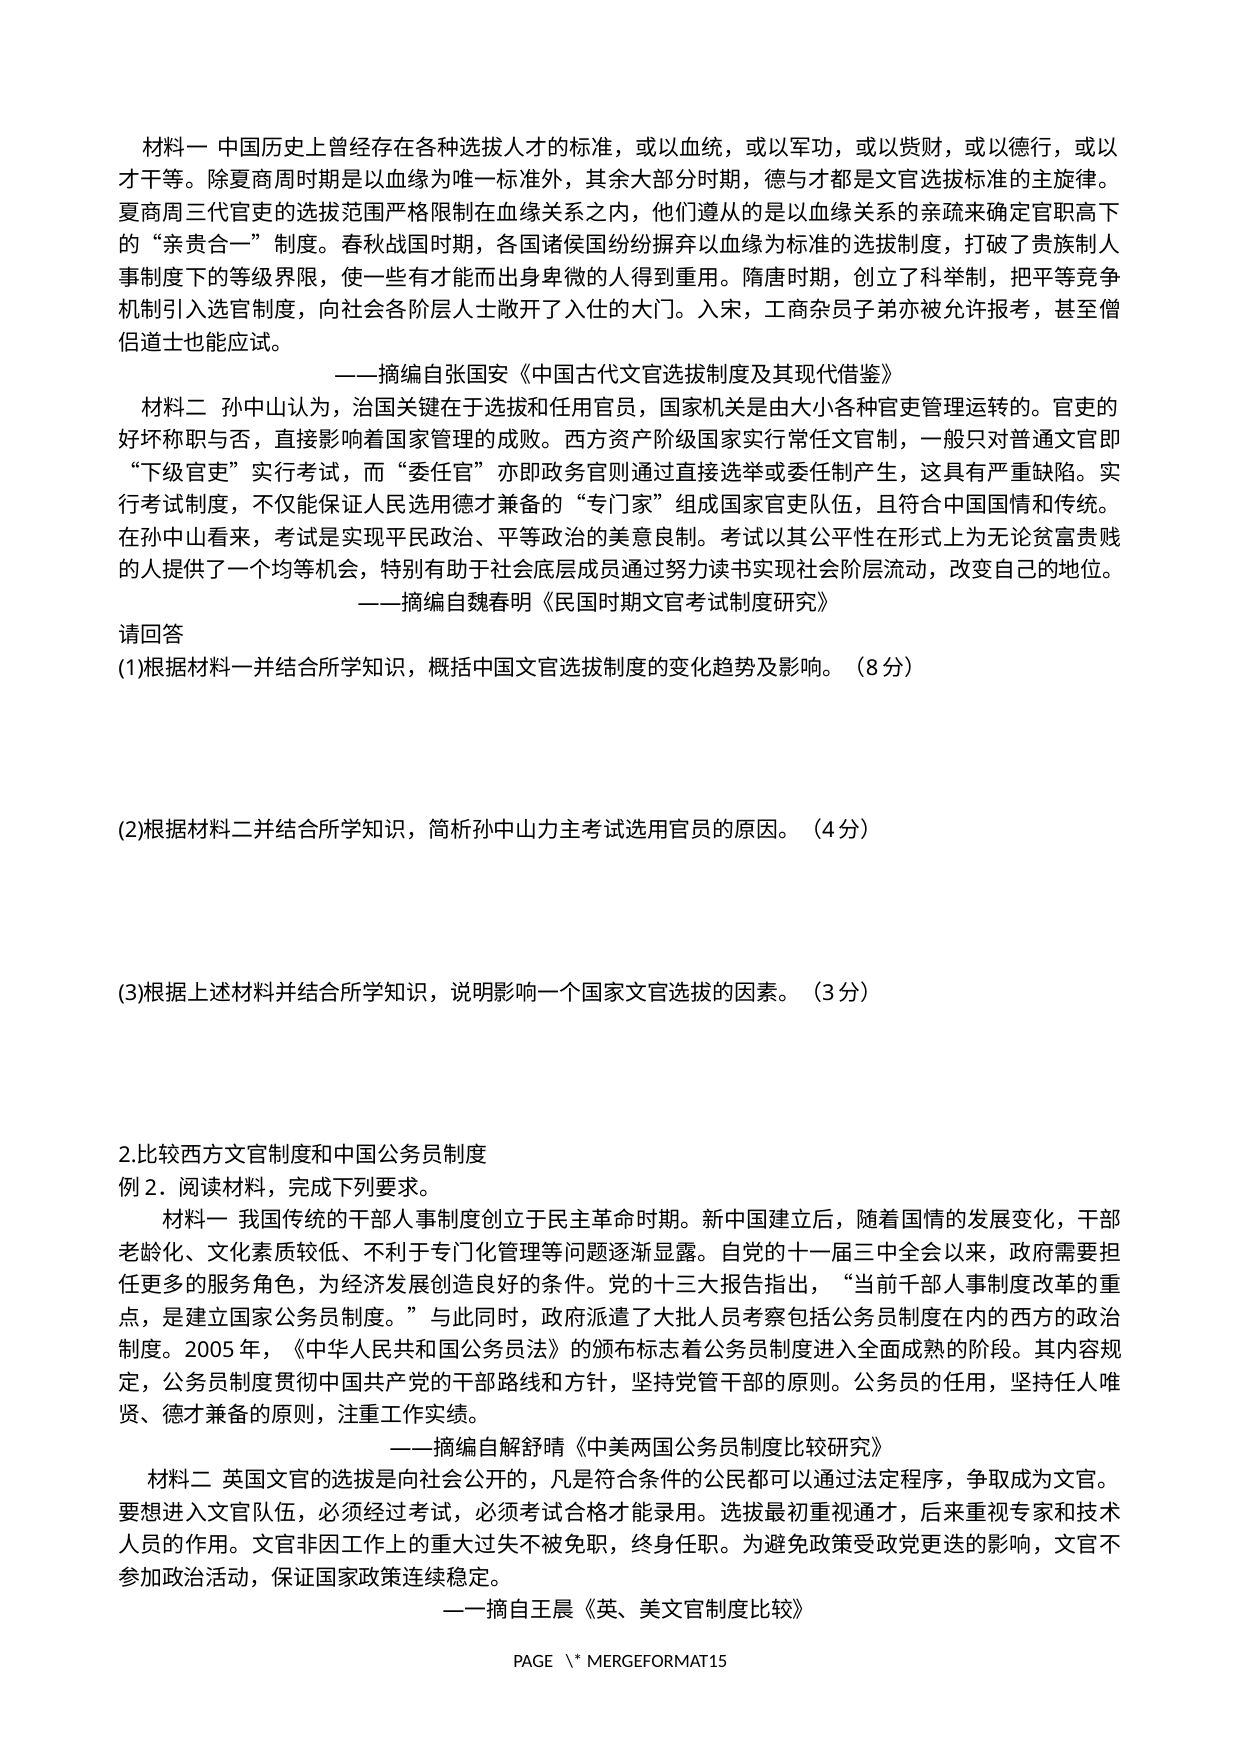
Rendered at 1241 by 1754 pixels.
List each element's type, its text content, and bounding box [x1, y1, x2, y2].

text ——摘编自解舒晴《中美两国公务员制度比较研究》 [118, 1429, 1122, 1462]
text (1)根据材料一并结合所学知识，概括中国文官选拔制度的变化趋势及影响。（8分） [118, 649, 1122, 682]
text 材料二 英国文官的选拔是向社会公开的，凡是符合条件的公民都可以通过法定程序，争取成为文官。要想进入文官队伍，必须经过考试，必须考试合格才能录用。选拔最初重视通才，后来重视专家和技术人员的作用。文官非因工作上的重大过失不被免职，终身任职。为避免政策受政党更迭的影响，文官不参加政治活动，保证国家政策连续稳定。 [118, 1462, 1122, 1592]
text —一摘自王晨《英、美文官制度比较》 [118, 1592, 1122, 1624]
text ——摘编自魏春明《民国时期文官考试制度研究》 [118, 584, 1122, 617]
text 材料二 孙中山认为，治国关键在于选拔和任用官员，国家机关是由大小各种官吏管理运转的。官吏的好坏称职与否，直接影响着国家管理的成败。西方资产阶级国家实行常任文官制，一般只对普通文官即“下级官吏”实行考试，而“委任官”亦即政务官则通过直接选举或委任制产生，这具有严重缺陷。实行考试制度，不仅能保证人民选用德才兼备的“专门家”组成国家官吏队伍，且符合中国国情和传统。在孙中山看来，考试是实现平民政治、平等政治的美意良制。考试以其公平性在形式上为无论贫富贵贱的人提供了一个均等机会，特别有助于社会底层成员通过努力读书实现社会阶层流动，改变自己的地位。 [118, 389, 1122, 584]
text 材料一 中国历史上曾经存在各种选拔人才的标准，或以血统，或以军功，或以赀财，或以德行，或以才干等。除夏商周时期是以血缘为唯一标准外，其余大部分时期，德与才都是文官选拔标准的主旋律。夏商周三代官吏的选拔范围严格限制在血缘关系之内，他们遵从的是以血缘关系的亲疏来确定官职高下的“亲贵合一”制度。春秋战国时期，各国诸侯国纷纷摒弃以血缘为标准的选拔制度，打破了贵族制人事制度下的等级界限，使一些有才能而出身卑微的人得到重用。隋唐时期，创立了科举制，把平等竞争机制引入选官制度，向社会各阶层人士敞开了入仕的大门。入宋，工商杂员子弟亦被允许报考，甚至僧侣道士也能应试。 [118, 129, 1122, 357]
text 例2．阅读材料，完成下列要求。 [118, 1169, 1122, 1202]
text 2.比较西方文官制度和中国公务员制度 [118, 1137, 1122, 1169]
text 请回答 [118, 617, 1122, 649]
text 材料一 我国传统的干部人事制度创立于民主革命时期。新中国建立后，随着国情的发展变化，干部老龄化、文化素质较低、不利于专门化管理等问题逐渐显露。自党的十一届三中全会以来，政府需要担任更多的服务角色，为经济发展创造良好的条件。党的十三大报告指出，“当前千部人事制度改革的重点，是建立国家公务员制度。”与此同时，政府派遣了大批人员考察包括公务员制度在内的西方的政治制度。2005年，《中华人民共和国公务员法》的颁布标志着公务员制度进入全面成熟的阶段。其内容规定，公务员制度贯彻中国共产党的干部路线和方针，坚持党管干部的原则。公务员的任用，坚持任人唯贤、德才兼备的原则，注重工作实绩。 [118, 1202, 1122, 1429]
text ——摘编自张国安《中国古代文官选拔制度及其现代借鉴》 [118, 357, 1122, 389]
text (3)根据上述材料并结合所学知识，说明影响一个国家文官选拔的因素。（3分） [118, 974, 1122, 1007]
text (2)根据材料二并结合所学知识，简析孙中山力主考试选用官员的原因。（4分） [118, 812, 1122, 844]
